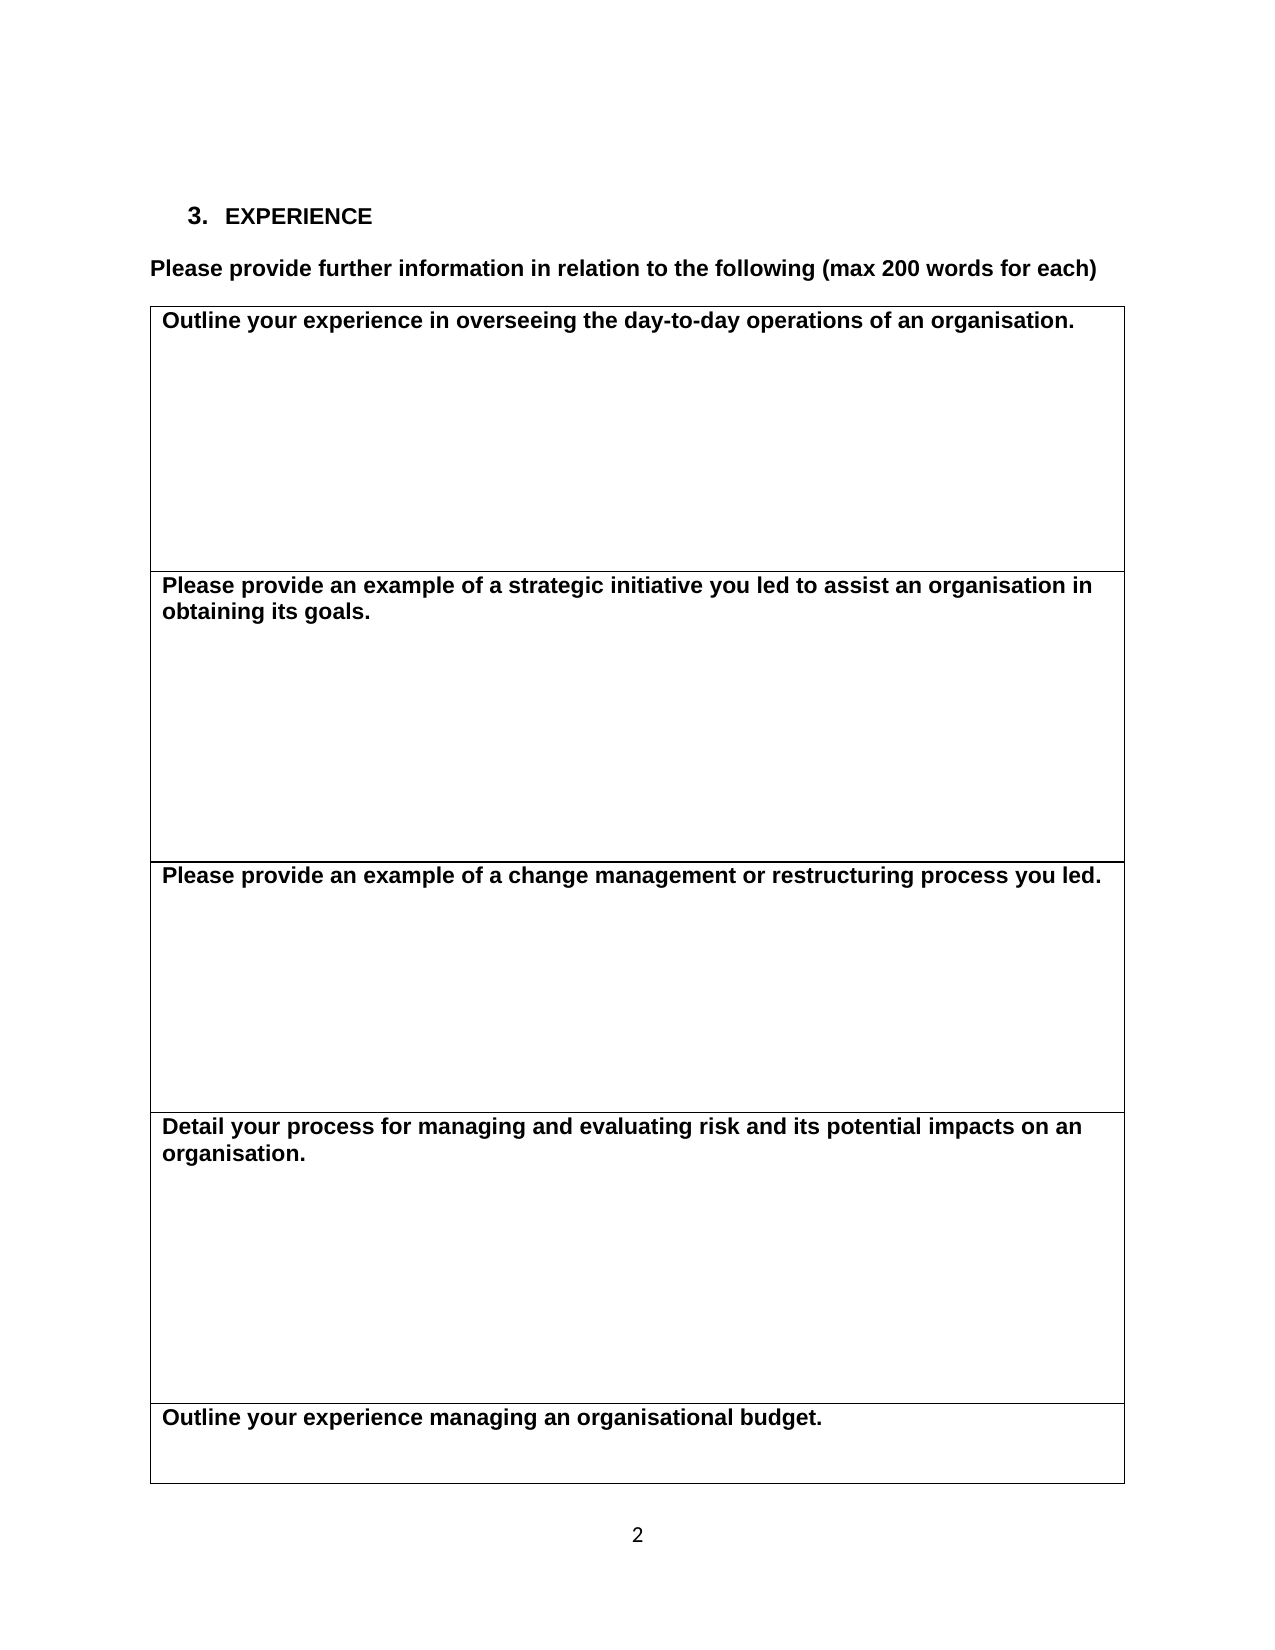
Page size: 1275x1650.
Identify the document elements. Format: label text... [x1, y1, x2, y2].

table_header Outline your experience in overseeing the day-to-day operations of an organisation. [151, 307, 1124, 571]
table_cell Please provide an example of a strategic initiative you led to assist an organisation in obtaining its goals. [151, 572, 1124, 861]
text Please provide further information in relation to the following (max 200 words for each) [150, 255, 1125, 281]
list EXPERIENCE [187, 201, 1125, 230]
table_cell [151, 1404, 1124, 1483]
table_cell Detail your process for managing and evaluating risk and its potential impacts on an organisation. [151, 1113, 1124, 1403]
table_cell Please provide an example of a change management or restructuring process you led. [151, 863, 1124, 1112]
